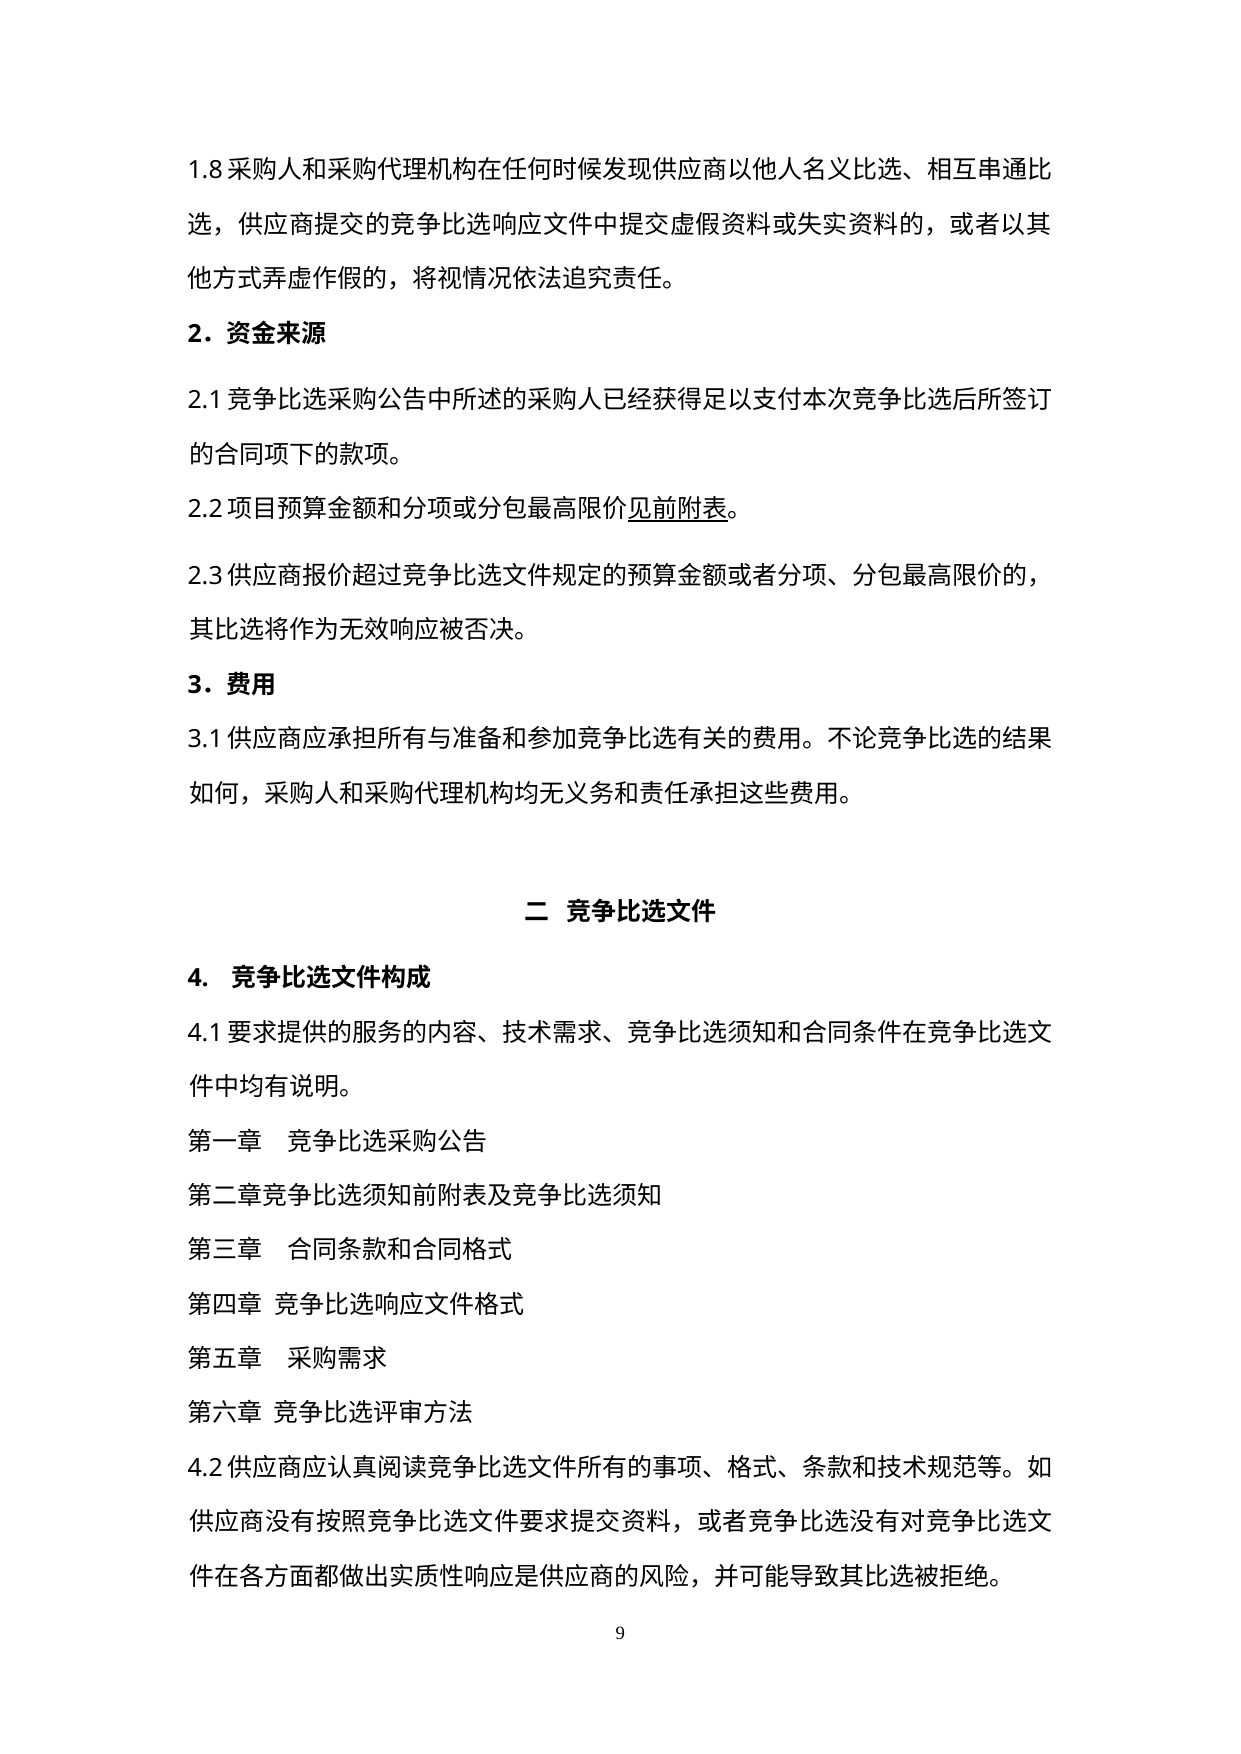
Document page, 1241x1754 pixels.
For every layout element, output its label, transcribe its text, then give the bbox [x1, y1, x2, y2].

text 第三章 合同条款和合同格式 [187, 1230, 1053, 1266]
text 第四章 竞争比选响应文件格式 [187, 1284, 1053, 1320]
text 第六章 竞争比选评审方法 [187, 1393, 1053, 1429]
text 1.8采购人和采购代理机构在任何时候发现供应商以他人名义比选、相互串通比选，供应商提交的竞争比选响应文件中提交虚假资料或失实资料的，或者以其他方式弄虚作假的，将视情况依法追究责任。 [187, 150, 1053, 295]
text 第二章竞争比选须知前附表及竞争比选须知 [187, 1175, 1053, 1212]
text 4. 竞争比选文件构成 [187, 958, 1053, 994]
text 第一章 竞争比选采购公告 [187, 1121, 1053, 1157]
text 3.1供应商应承担所有与准备和参加竞争比选有关的费用。不论竞争比选的结果如何，采购人和采购代理机构均无义务和责任承担这些费用。 [187, 719, 1053, 809]
text 3．费用 [187, 664, 1053, 701]
text 4.1要求提供的服务的内容、技术需求、竞争比选须知和合同条件在竞争比选文件中均有说明。 [187, 1012, 1053, 1103]
text 2.1竞争比选采购公告中所述的采购人已经获得足以支付本次竞争比选后所签订的合同项下的款项。 [187, 380, 1053, 471]
text 4.2供应商应认真阅读竞争比选文件所有的事项、格式、条款和技术规范等。如供应商没有按照竞争比选文件要求提交资料，或者竞争比选没有对竞争比选文件在各方面都做出实质性响应是供应商的风险，并可能导致其比选被拒绝。 [187, 1447, 1053, 1592]
text 2．资金来源 [187, 313, 1053, 349]
text 第五章 采购需求 [187, 1338, 1053, 1375]
text 2.3供应商报价超过竞争比选文件规定的预算金额或者分项、分包最高限价的，其比选将作为无效响应被否决。 [187, 556, 1053, 646]
text 二 竞争比选文件 [187, 891, 1053, 927]
text 2.2项目预算金额和分项或分包最高限价见前附表。 [187, 489, 1053, 525]
